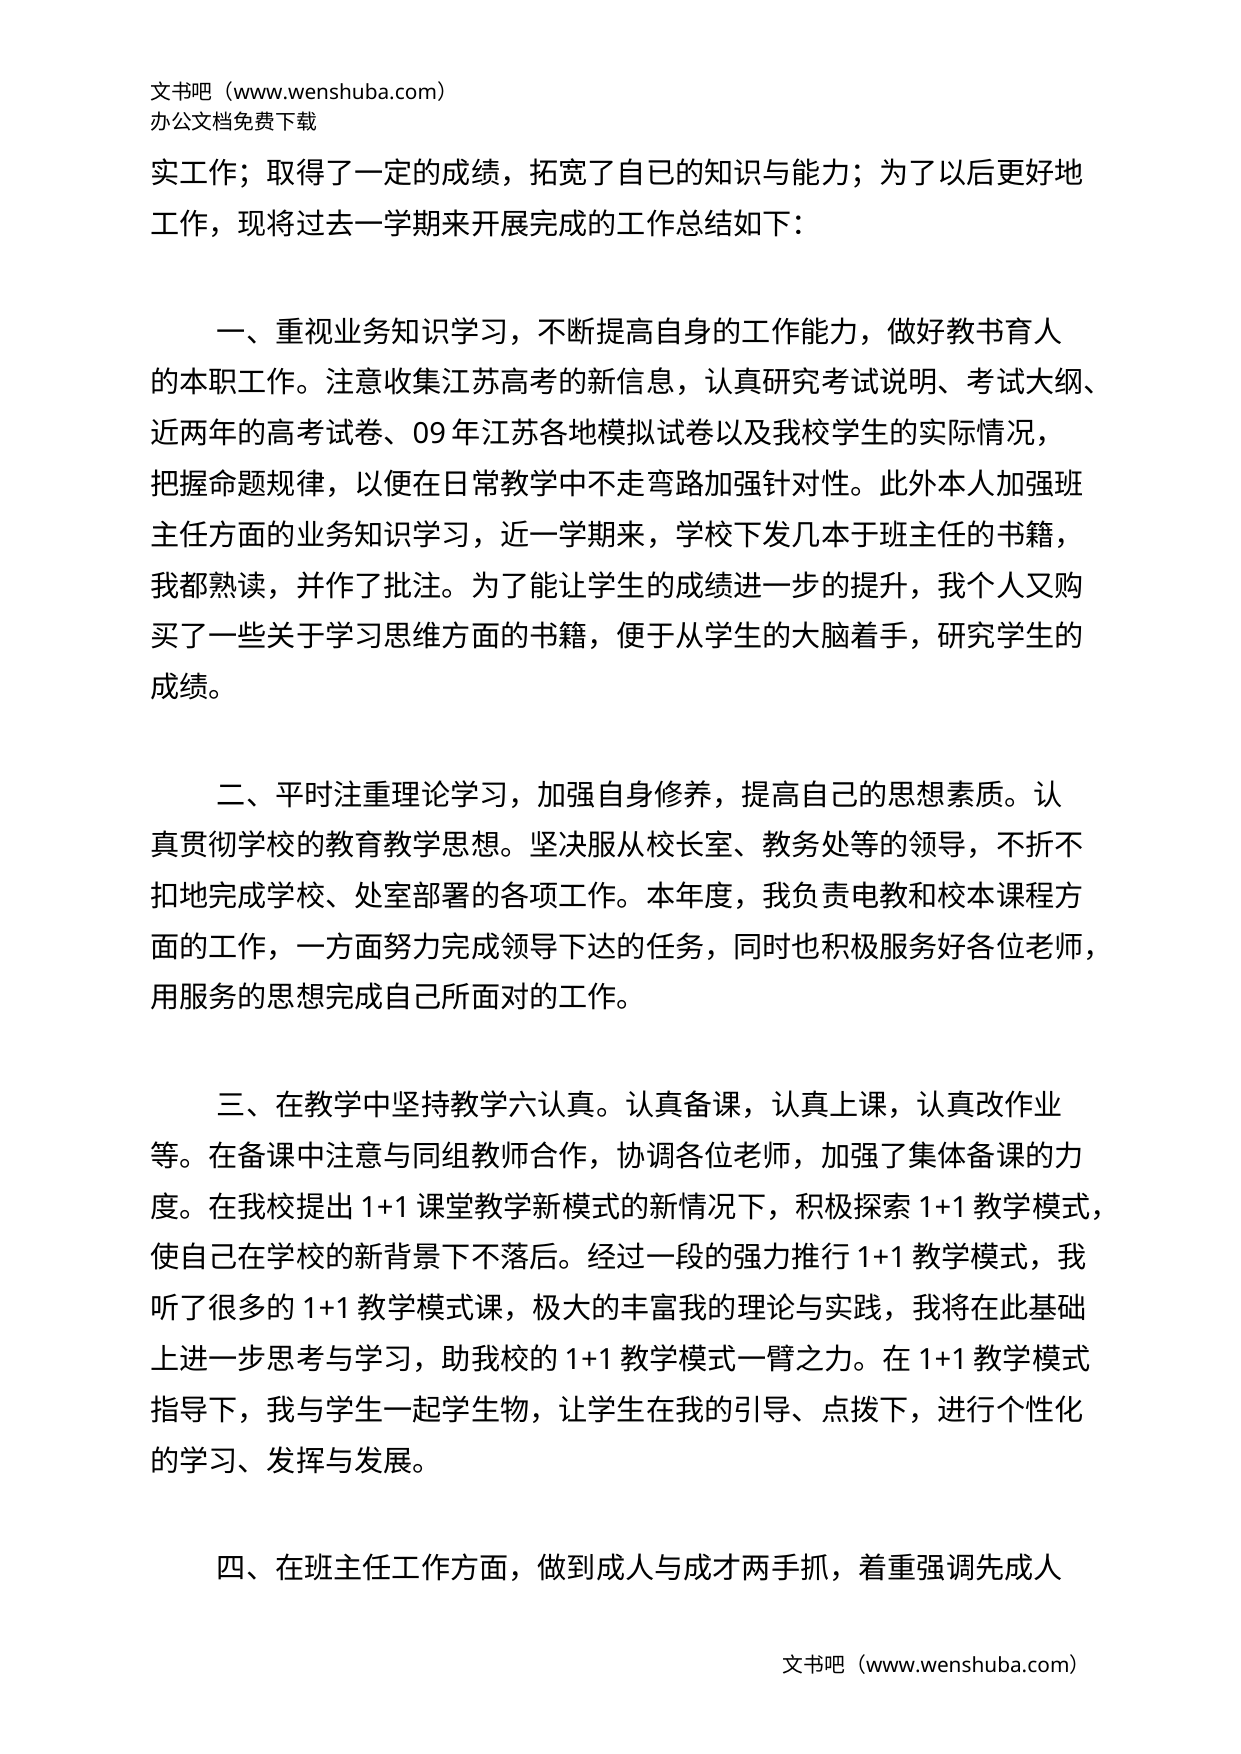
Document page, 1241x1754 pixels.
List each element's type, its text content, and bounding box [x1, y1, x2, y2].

text 三、在教学中坚持教学六认真。认真备课，认真上课，认真改作业等。在备课中注意与同组教师合作，协调各位老师，加强了集体备课的力度。在我校提出1+1课堂教学新模式的新情况下，积极探索1+1教学模式，使自己在学校的新背景下不落后。经过一段的强力推行1+1教学模式，我听了很多的1+1教学模式课，极大的丰富我的理论与实践，我将在此基础上进一步思考与学习，助我校的1+1教学模式一臂之力。在1+1教学模式指导下，我与学生一起学生物，让学生在我的引导、点拨下，进行个性化的学习、发挥与发展。 [150, 1082, 1090, 1479]
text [150, 150, 1090, 243]
text 二、平时注重理论学习，加强自身修养，提高自己的思想素质。认真贯彻学校的教育教学思想。坚决服从校长室、教务处等的领导，不折不扣地完成学校、处室部署的各项工作。本年度，我负责电教和校本课程方面的工作，一方面努力完成领导下达的任务，同时也积极服务好各位老师，用服务的思想完成自己所面对的工作。 [150, 771, 1090, 1016]
text 一、重视业务知识学习，不断提高自身的工作能力，做好教书育人的本职工作。注意收集江苏高考的新信息，认真研究考试说明、考试大纲、近两年的高考试卷、09年江苏各地模拟试卷以及我校学生的实际情况，把握命题规律，以便在日常教学中不走弯路加强针对性。此外本人加强班主任方面的业务知识学习，近一学期来，学校下发几本于班主任的书籍，我都熟读，并作了批注。为了能让学生的成绩进一步的提升，我个人又购买了一些关于学习思维方面的书籍，便于从学生的大脑着手，研究学生的成绩。 [150, 308, 1090, 706]
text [150, 1545, 1090, 1587]
